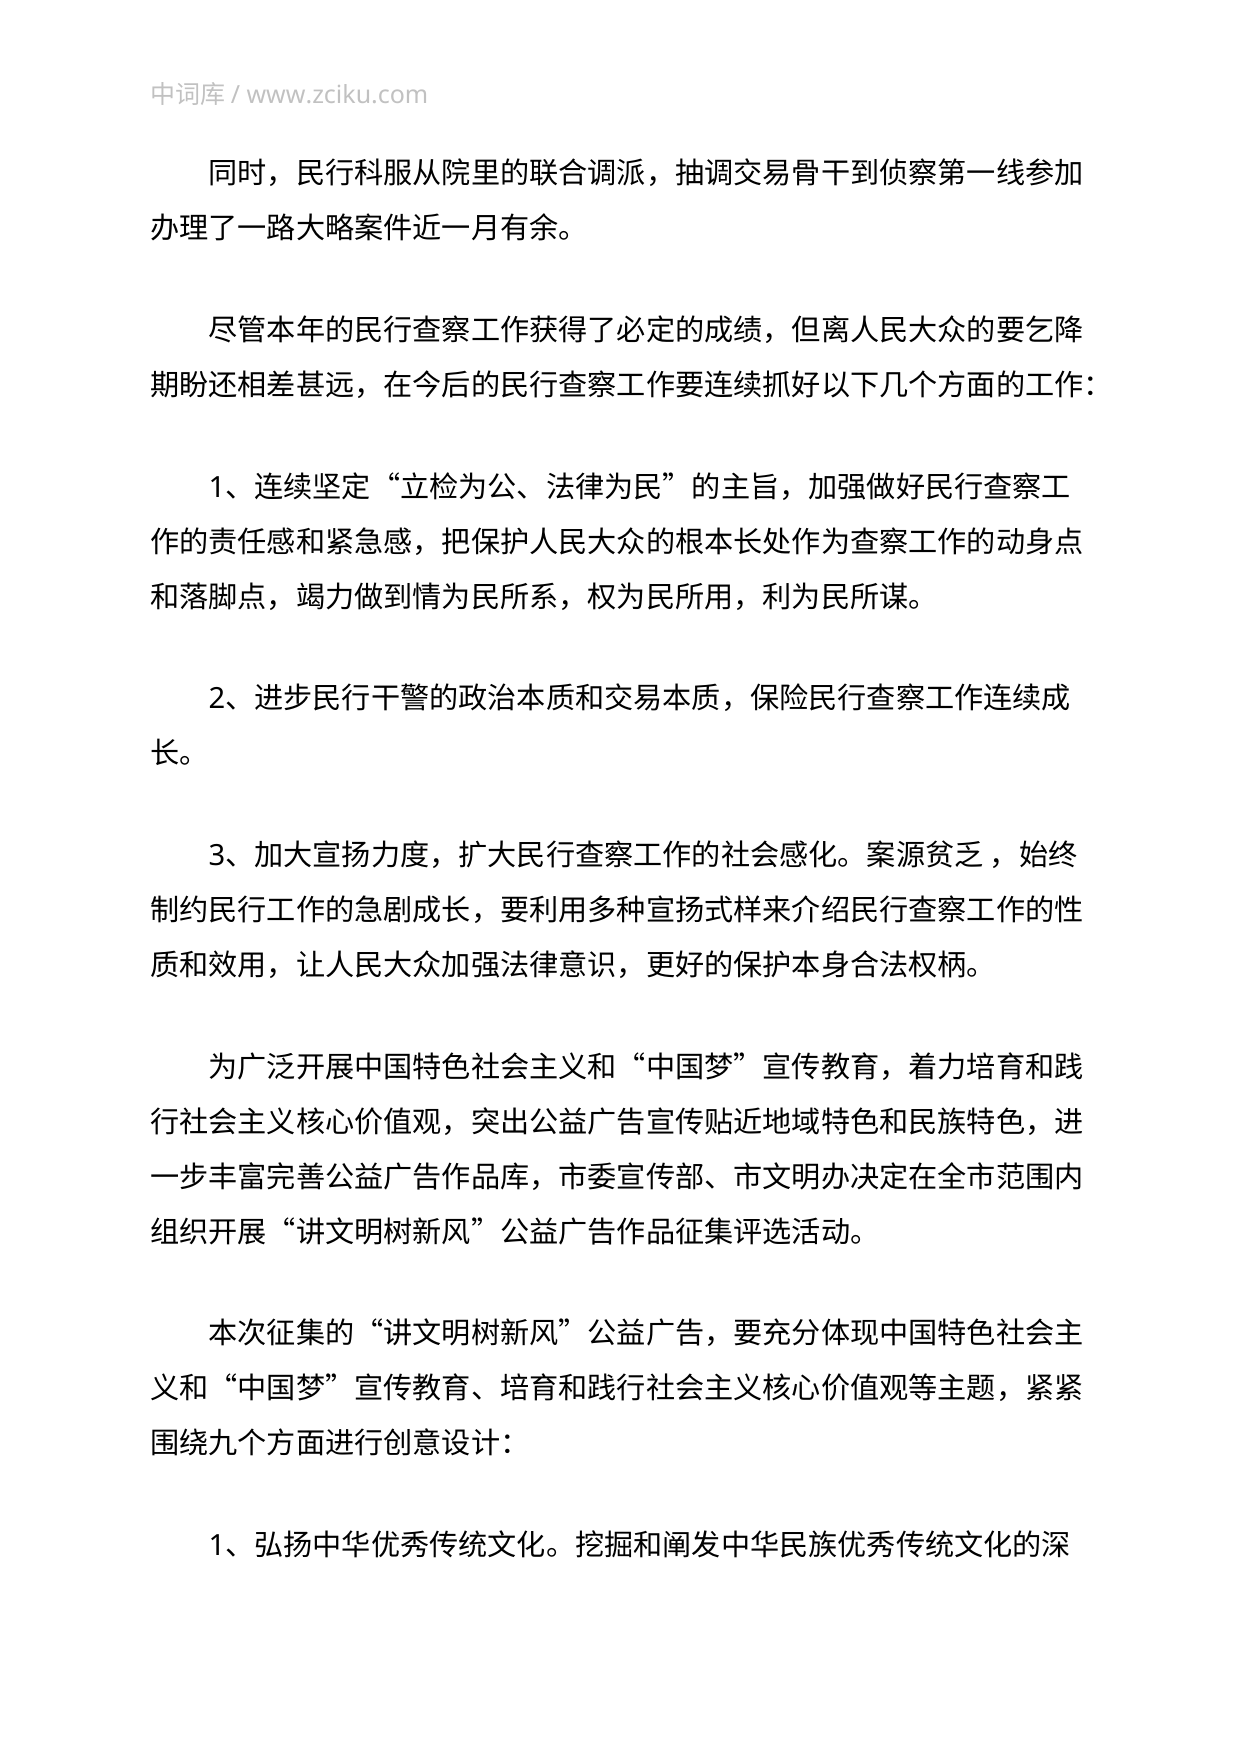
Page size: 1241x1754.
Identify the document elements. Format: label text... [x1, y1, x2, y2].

text 尽管本年的民行查察工作获得了必定的成绩，但离人民大众的要乞降期盼还相差甚远，在今后的民行查察工作要连续抓好以下几个方面的工作： [150, 307, 1090, 404]
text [150, 1521, 1090, 1564]
text 2、进步民行干警的政治本质和交易本质，保险民行查察工作连续成长。 [150, 675, 1090, 772]
text 为广泛开展中国特色社会主义和“中国梦”宣传教育，着力培育和践行社会主义核心价值观，突出公益广告宣传贴近地域特色和民族特色，进一步丰富完善公益广告作品库，市委宣传部、市文明办决定在全市范围内组织开展“讲文明树新风”公益广告作品征集评选活动。 [150, 1043, 1090, 1250]
text 同时，民行科服从院里的联合调派，抽调交易骨干到侦察第一线参加办理了一路大略案件近一月有余。 [150, 150, 1090, 247]
text 1、连续坚定“立检为公、法律为民”的主旨，加强做好民行查察工作的责任感和紧急感，把保护人民大众的根本长处作为查察工作的动身点和落脚点，竭力做到情为民所系，权为民所用，利为民所谋。 [150, 463, 1090, 616]
text 本次征集的“讲文明树新风”公益广告，要充分体现中国特色社会主义和“中国梦”宣传教育、培育和践行社会主义核心价值观等主题，紧紧围绕九个方面进行创意设计： [150, 1310, 1090, 1462]
text 3、加大宣扬力度，扩大民行查察工作的社会感化。案源贫乏 ，始终制约民行工作的急剧成长，要利用多种宣扬式样来介绍民行查察工作的性质和效用，让人民大众加强法律意识，更好的保护本身合法权柄。 [150, 832, 1090, 984]
